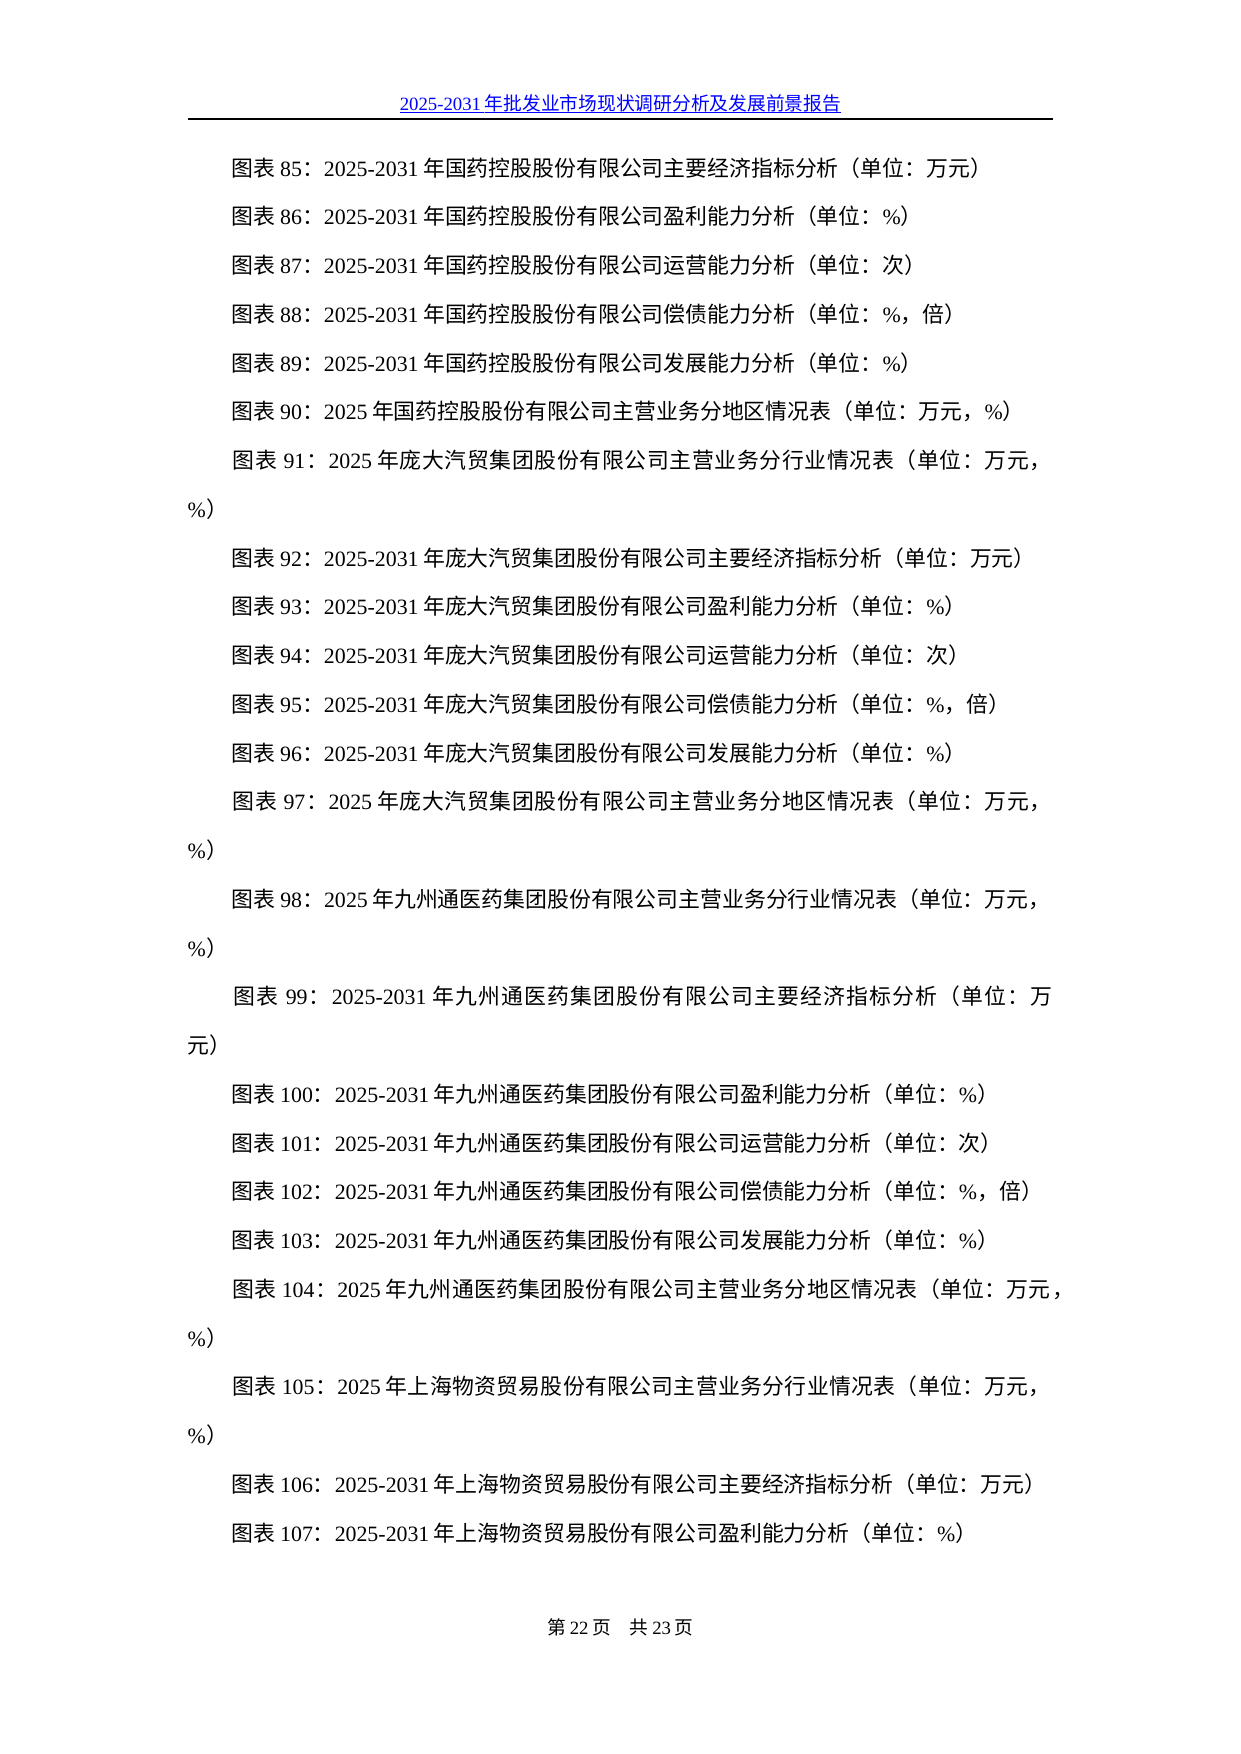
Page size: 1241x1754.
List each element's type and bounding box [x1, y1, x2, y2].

text [187, 150, 1053, 1548]
